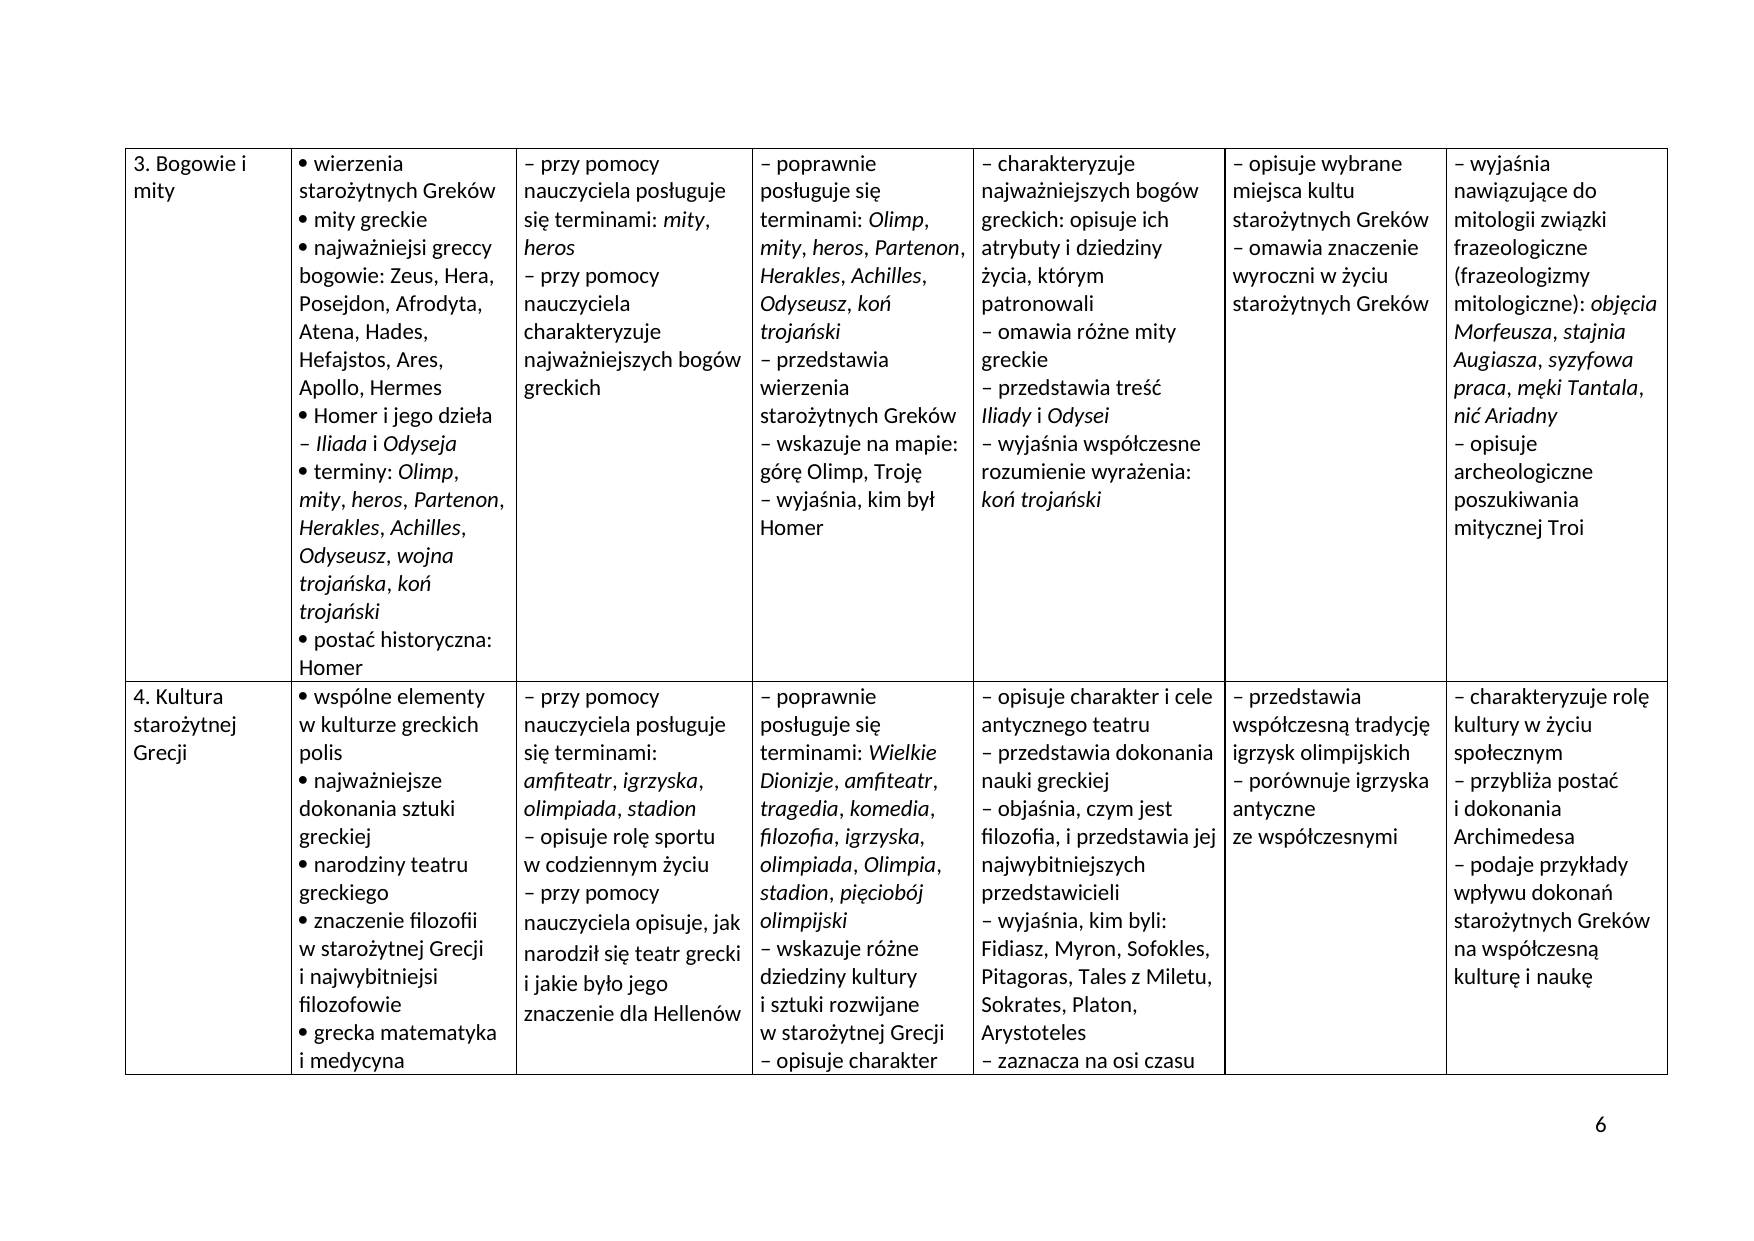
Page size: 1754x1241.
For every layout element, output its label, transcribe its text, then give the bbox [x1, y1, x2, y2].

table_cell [753, 682, 973, 1074]
table_cell – przy pomocy nauczyciela posługuje się terminami: mity, heros – przy pomocy nauczyciela charakteryzuje najważniejszych bogów greckich [517, 149, 752, 681]
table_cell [126, 682, 291, 1074]
table_cell – wyjaśnia nawiązujące do mitologii związki frazeologiczne (frazeologizmy mitologiczne): objęcia Morfeusza, stajnia Augiasza, syzyfowa praca, męki Tantala, nić Ariadny – opisuje archeologiczne poszukiwania mitycznej Troi [1447, 149, 1667, 681]
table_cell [974, 682, 1224, 1074]
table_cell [1226, 682, 1446, 1074]
table_cell 3. Bogowie i mity [126, 149, 291, 681]
table_cell – poprawnie posługuje się terminami: Olimp, mity, heros, Partenon, Herakles, Achilles, Odyseusz, koń trojański – przedstawia wierzenia starożytnych Greków – wskazuje na mapie: górę Olimp, Troję – wyjaśnia, kim był Homer [753, 149, 973, 681]
table_cell – charakteryzuje najważniejszych bogów greckich: opisuje ich atrybuty i dziedziny życia, którym patronowali – omawia różne mity greckie – przedstawia treść Iliady i Odysei – wyjaśnia współczesne rozumienie wyrażenia: koń trojański [974, 149, 1224, 681]
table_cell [517, 682, 752, 1074]
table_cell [292, 682, 516, 1074]
table_cell wierzenia starożytnych Greków mity greckie najważniejsi greccy bogowie: Zeus, Hera, Posejdon, Afrodyta, Atena, Hades, Hefajstos, Ares, Apollo, Hermes Homer i jego dzieła – Iliada i Odyseja terminy: Olimp, mity, heros, Partenon, Herakles, Achilles, Odyseusz, wojna trojańska, koń trojański postać historyczna: Homer [292, 149, 516, 681]
table_cell – opisuje wybrane miejsca kultu starożytnych Greków – omawia znaczenie wyroczni w życiu starożytnych Greków [1226, 149, 1446, 681]
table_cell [1447, 682, 1667, 1074]
